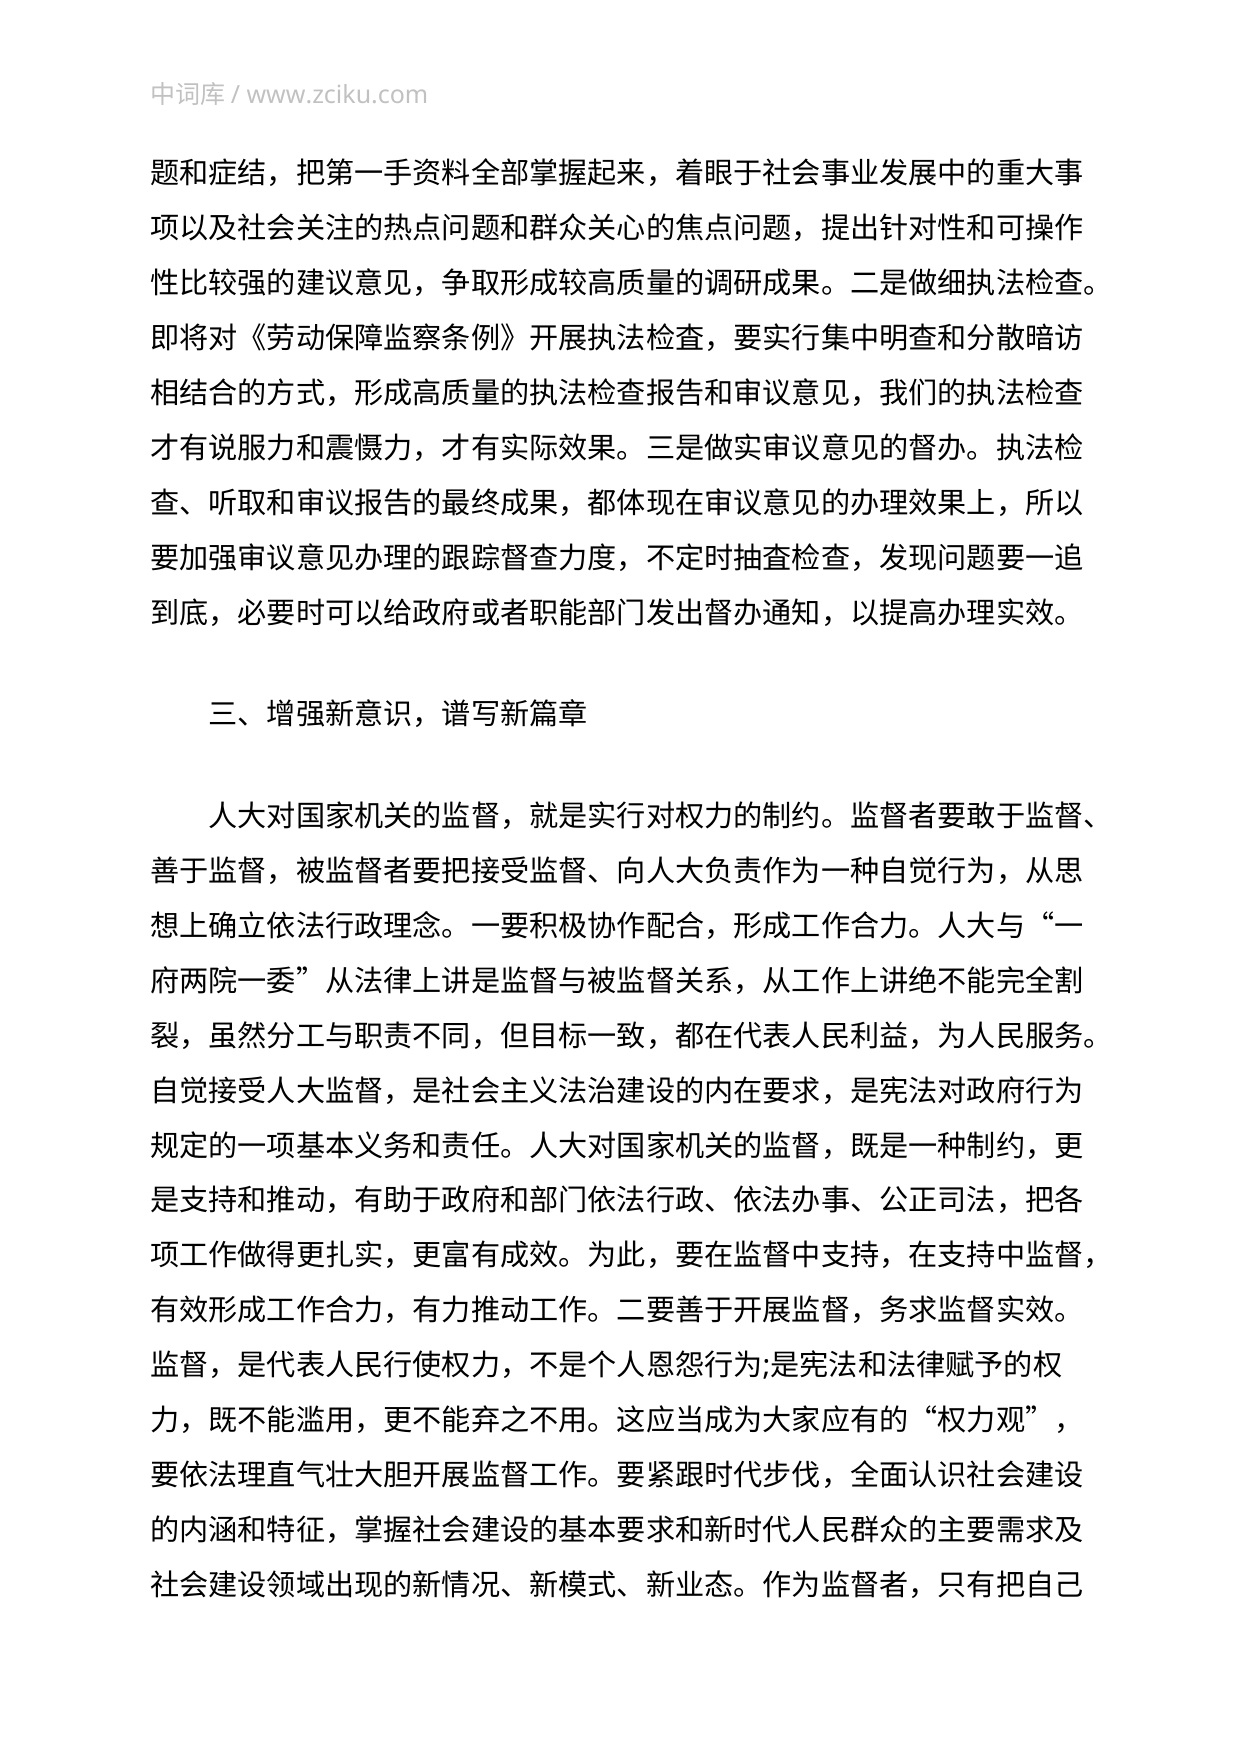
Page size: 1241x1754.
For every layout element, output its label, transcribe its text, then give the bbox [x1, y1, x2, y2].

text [150, 150, 1090, 631]
text 三、增强新意识，谱写新篇章 [150, 691, 1090, 733]
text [150, 793, 1090, 1604]
